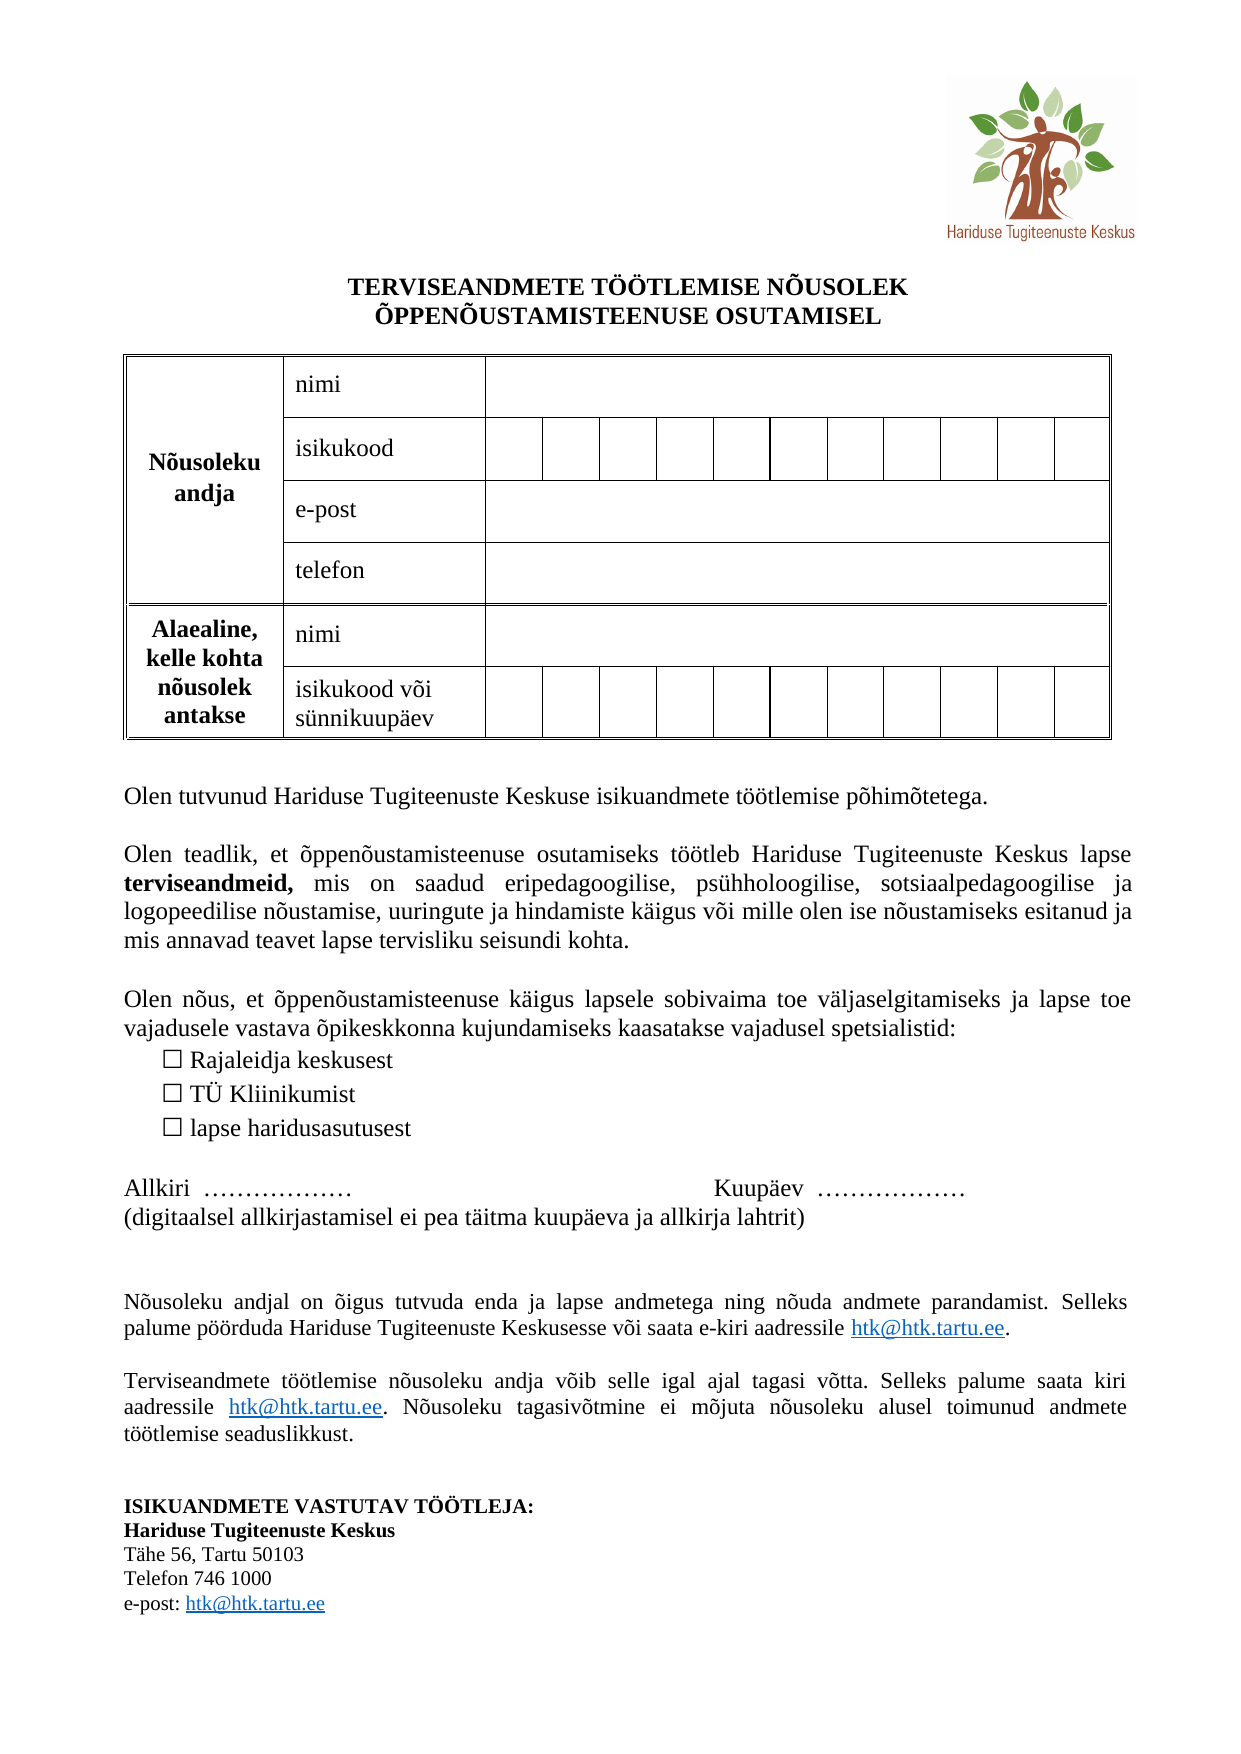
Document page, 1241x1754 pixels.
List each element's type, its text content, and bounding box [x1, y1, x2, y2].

table_cell [714, 667, 769, 737]
table_cell telefon [284, 543, 485, 603]
table_cell [998, 667, 1054, 737]
text Rajaleidja keskusest [161, 1042, 1133, 1076]
text Hariduse Tugiteenuste Keskus [123, 1518, 1137, 1542]
table_cell [486, 603, 1111, 666]
text ISIKUANDMETE VASTUTAV TÖÖTLEJA: [123, 1494, 1137, 1518]
table_cell [828, 418, 883, 480]
table_cell [600, 667, 656, 737]
text Allkiri ……………… Kuupäev ……………… [123, 1173, 1127, 1202]
table_cell [486, 667, 542, 737]
table_cell [884, 418, 940, 480]
table_cell isikukood või sünnikuupäev [284, 667, 485, 737]
table_cell [543, 418, 599, 480]
text TERVISEANDMETE TÖÖTLEMISE NÕUSOLEK [123, 272, 1133, 301]
table_cell nimi [284, 606, 485, 666]
text e-post: htk@htk.tartu.ee [123, 1590, 1137, 1614]
text (digitaalsel allkirjastamisel ei pea täitma kuupäeva ja allkirja lahtrit) [123, 1202, 1133, 1230]
table_header [486, 357, 1109, 417]
table_cell e-post [284, 481, 485, 542]
text Terviseandmete töötlemise nõusoleku andja võib selle igal ajal tagasi võtta. Selleks palume saata kiri aadressile htk@htk.tartu.ee. Nõusoleku tagasivõtmine ei mõjuta nõusoleku alusel toimunud andmete töötlemise seaduslikkust. [123, 1367, 1127, 1446]
text Olen tutvunud Hariduse Tugiteenuste Keskuse isikuandmete töötlemise põhimõtetega. [123, 781, 1133, 810]
table_cell [771, 418, 827, 480]
table_cell [884, 667, 940, 737]
table_cell [543, 667, 599, 737]
list Olen nõus, et õppenõustamisteenuse käigus lapsele sobivaima toe väljaselgitamiseks ja lapse toe vajadusele vastava õpikeskkonna kujundamiseks kaasatakse vajadusel spetsialistid: [123, 984, 1133, 1042]
text Tähe 56, Tartu 50103 [123, 1542, 1137, 1566]
table_header nimi [284, 357, 485, 417]
table_cell [998, 418, 1054, 480]
table_header Nõusoleku andja [127, 357, 283, 603]
table_cell Alaealine, kelle kohta nõusolek antakse [125, 603, 283, 737]
table_cell [657, 667, 713, 737]
text ÕPPENÕUSTAMISTEENUSE OSUTAMISEL [123, 301, 1133, 330]
text TÜ Kliinikumist [161, 1076, 1133, 1110]
table_cell [486, 481, 1109, 542]
table_cell isikukood [284, 418, 485, 480]
table_cell [486, 543, 1109, 603]
table_cell [714, 418, 769, 480]
table_cell [1055, 667, 1109, 737]
text lapse haridusasutusest [161, 1110, 1133, 1144]
table_cell [657, 418, 713, 480]
table_cell [600, 418, 656, 480]
picture [945, 73, 1138, 244]
table_cell [828, 667, 883, 737]
table_cell [1055, 418, 1109, 480]
table_cell [486, 418, 542, 480]
text Telefon 746 1000 [123, 1566, 1137, 1590]
table_cell [771, 667, 827, 737]
text Nõusoleku andjal on õigus tutvuda enda ja lapse andmetega ning nõuda andmete parandamist. Selleks palume pöörduda Hariduse Tugiteenuste Keskusesse või saata e-kiri aadressile htk@htk.tartu.ee. [123, 1288, 1127, 1341]
table_cell [941, 667, 997, 737]
table_cell [941, 418, 997, 480]
text Olen teadlik, et õppenõustamisteenuse osutamiseks töötleb Hariduse Tugiteenuste Keskus lapse terviseandmeid, mis on saadud eripedagoogilise, psühholoogilise, sotsiaalpedagoogilise ja logopeedilise nõustamise, uuringute ja hindamiste käigus või mille olen ise nõustamiseks esitanud ja mis annavad teavet lapse tervisliku seisundi kohta. [123, 839, 1133, 954]
